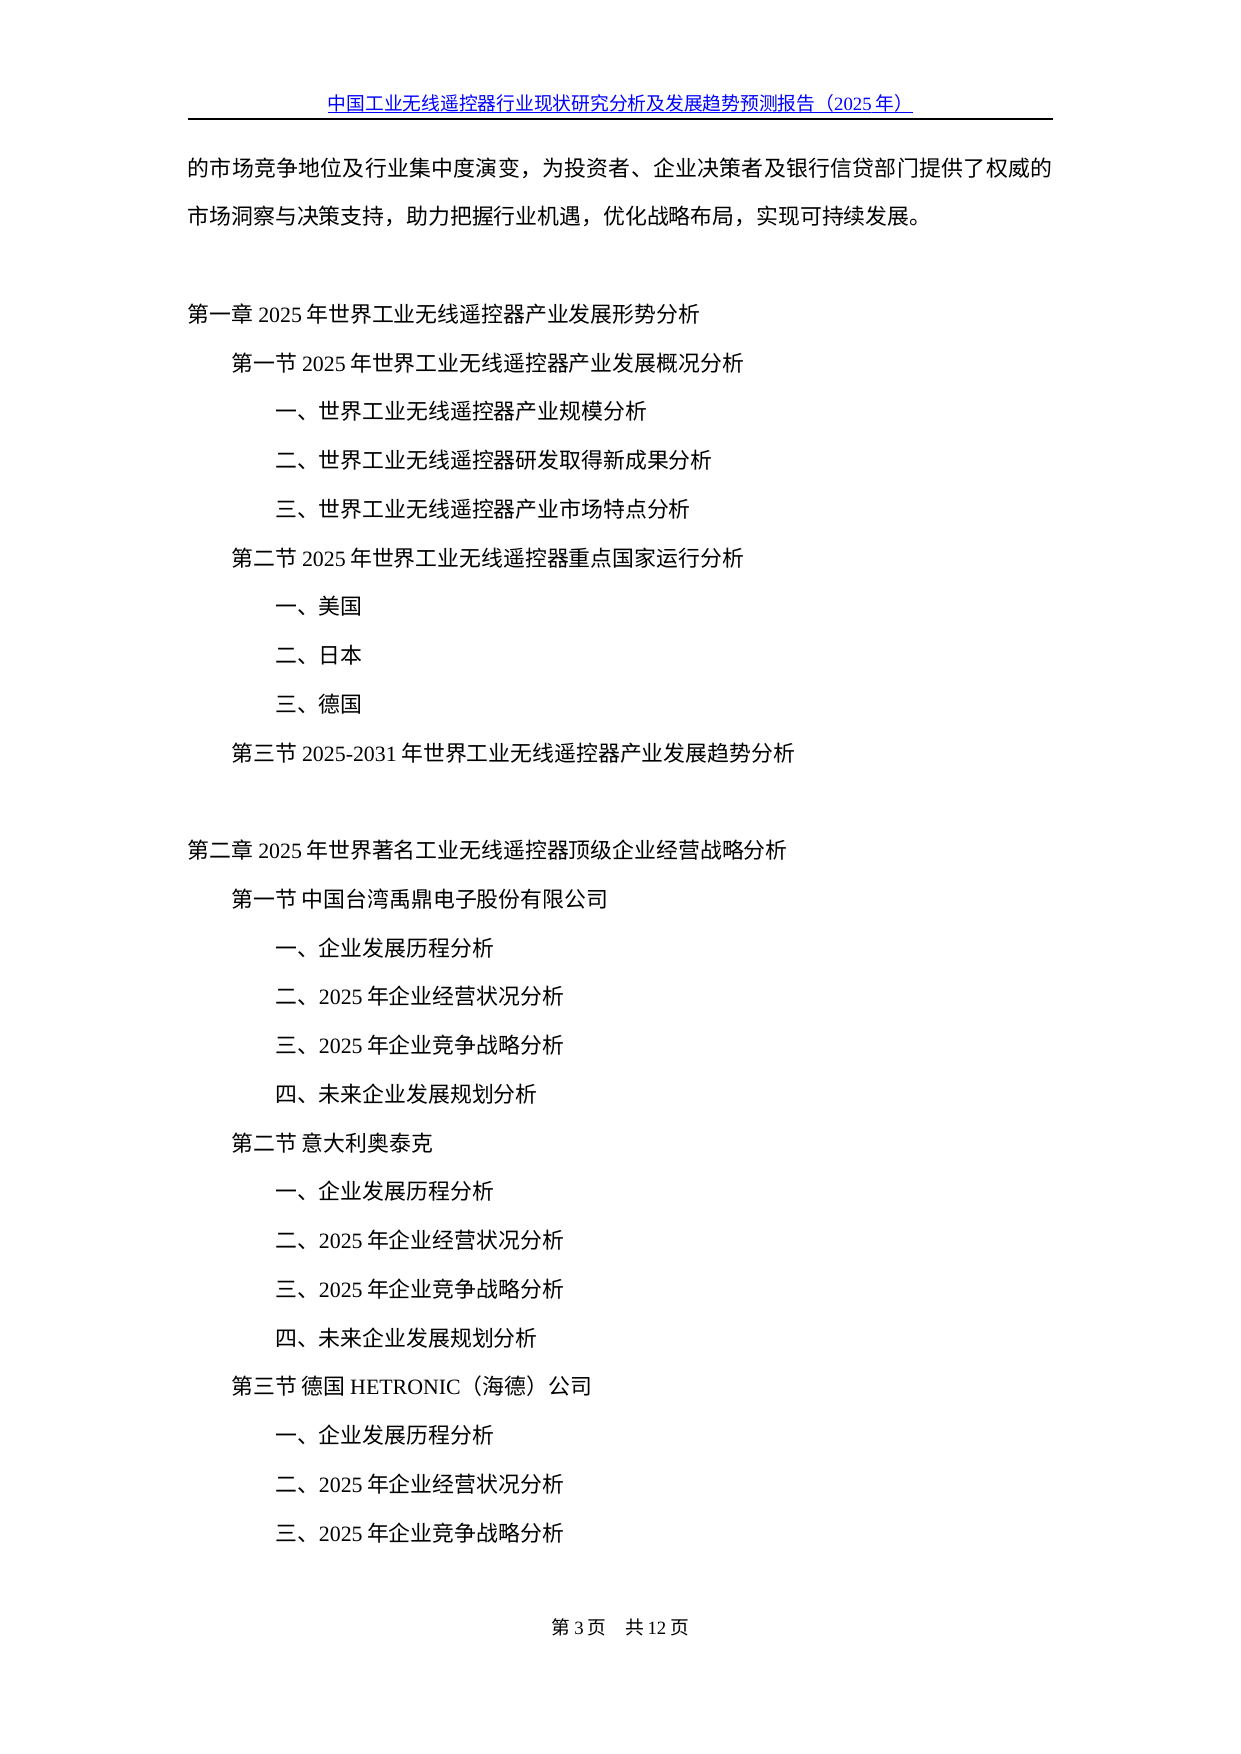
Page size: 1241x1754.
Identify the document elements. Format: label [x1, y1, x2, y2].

text [187, 150, 1053, 1548]
